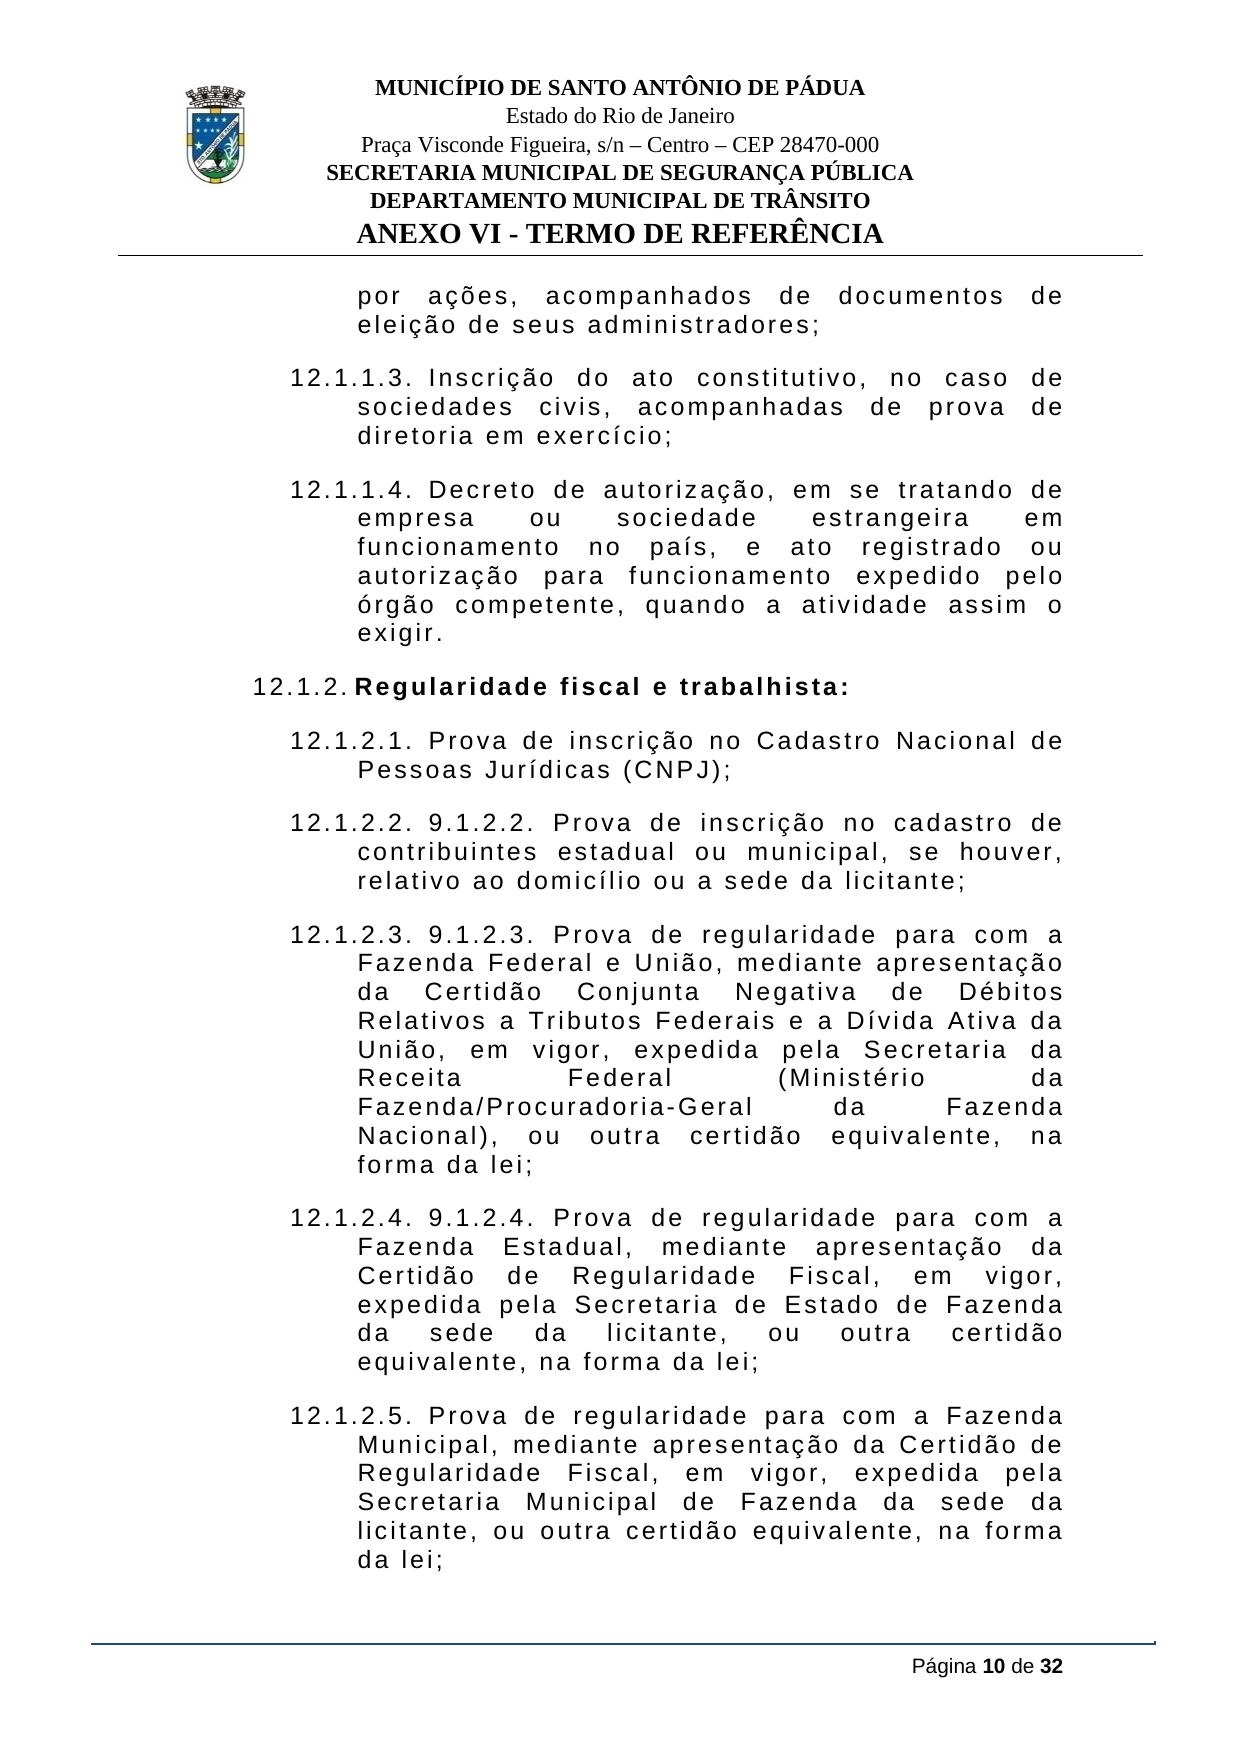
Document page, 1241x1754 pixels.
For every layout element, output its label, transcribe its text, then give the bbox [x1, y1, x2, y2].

list 9.1.2.2. Prova de inscrição no cadastro de contribuintes estadual ou municipal, se houver, relativo ao domicílio ou a sede da licitante; [290, 808, 1063, 895]
list Inscrição do ato constitutivo, no caso de sociedades civis, acompanhadas de prova de diretoria em exercício; [290, 363, 1063, 450]
list Decreto de autorização, em se tratando de empresa ou sociedade estrangeira em funcionamento no país, e ato registrado ou autorização para funcionamento expedido pelo órgão competente, quando a atividade assim o exigir. [290, 475, 1063, 647]
list 9.1.2.3. Prova de regularidade para com a Fazenda Federal e União, mediante apresentação da Certidão Conjunta Negativa de Débitos Relativos a Tributos Federais e a Dívida Ativa da União, em vigor, expedida pela Secretaria da Receita Federal (Ministério da Fazenda/Procuradoria-Geral da Fazenda Nacional), ou outra certidão equivalente, na forma da lei; [290, 920, 1063, 1178]
picture [182, 83, 248, 186]
list Prova de inscrição no Cadastro Nacional de Pessoas Jurídicas (CNPJ); [290, 726, 1063, 783]
list Prova de regularidade para com a Fazenda Municipal, mediante apresentação da Certidão de Regularidade Fiscal, em vigor, expedida pela Secretaria Municipal de Fazenda da sede da licitante, ou outra certidão equivalente, na forma da lei; [290, 1401, 1063, 1573]
list Regularidade fiscal e trabalhista: [252, 672, 1063, 701]
list 9.1.2.4. Prova de regularidade para com a Fazenda Estadual, mediante apresentação da Certidão de Regularidade Fiscal, em vigor, expedida pela Secretaria de Estado de Fazenda da sede da licitante, ou outra certidão equivalente, na forma da lei; [290, 1203, 1063, 1376]
